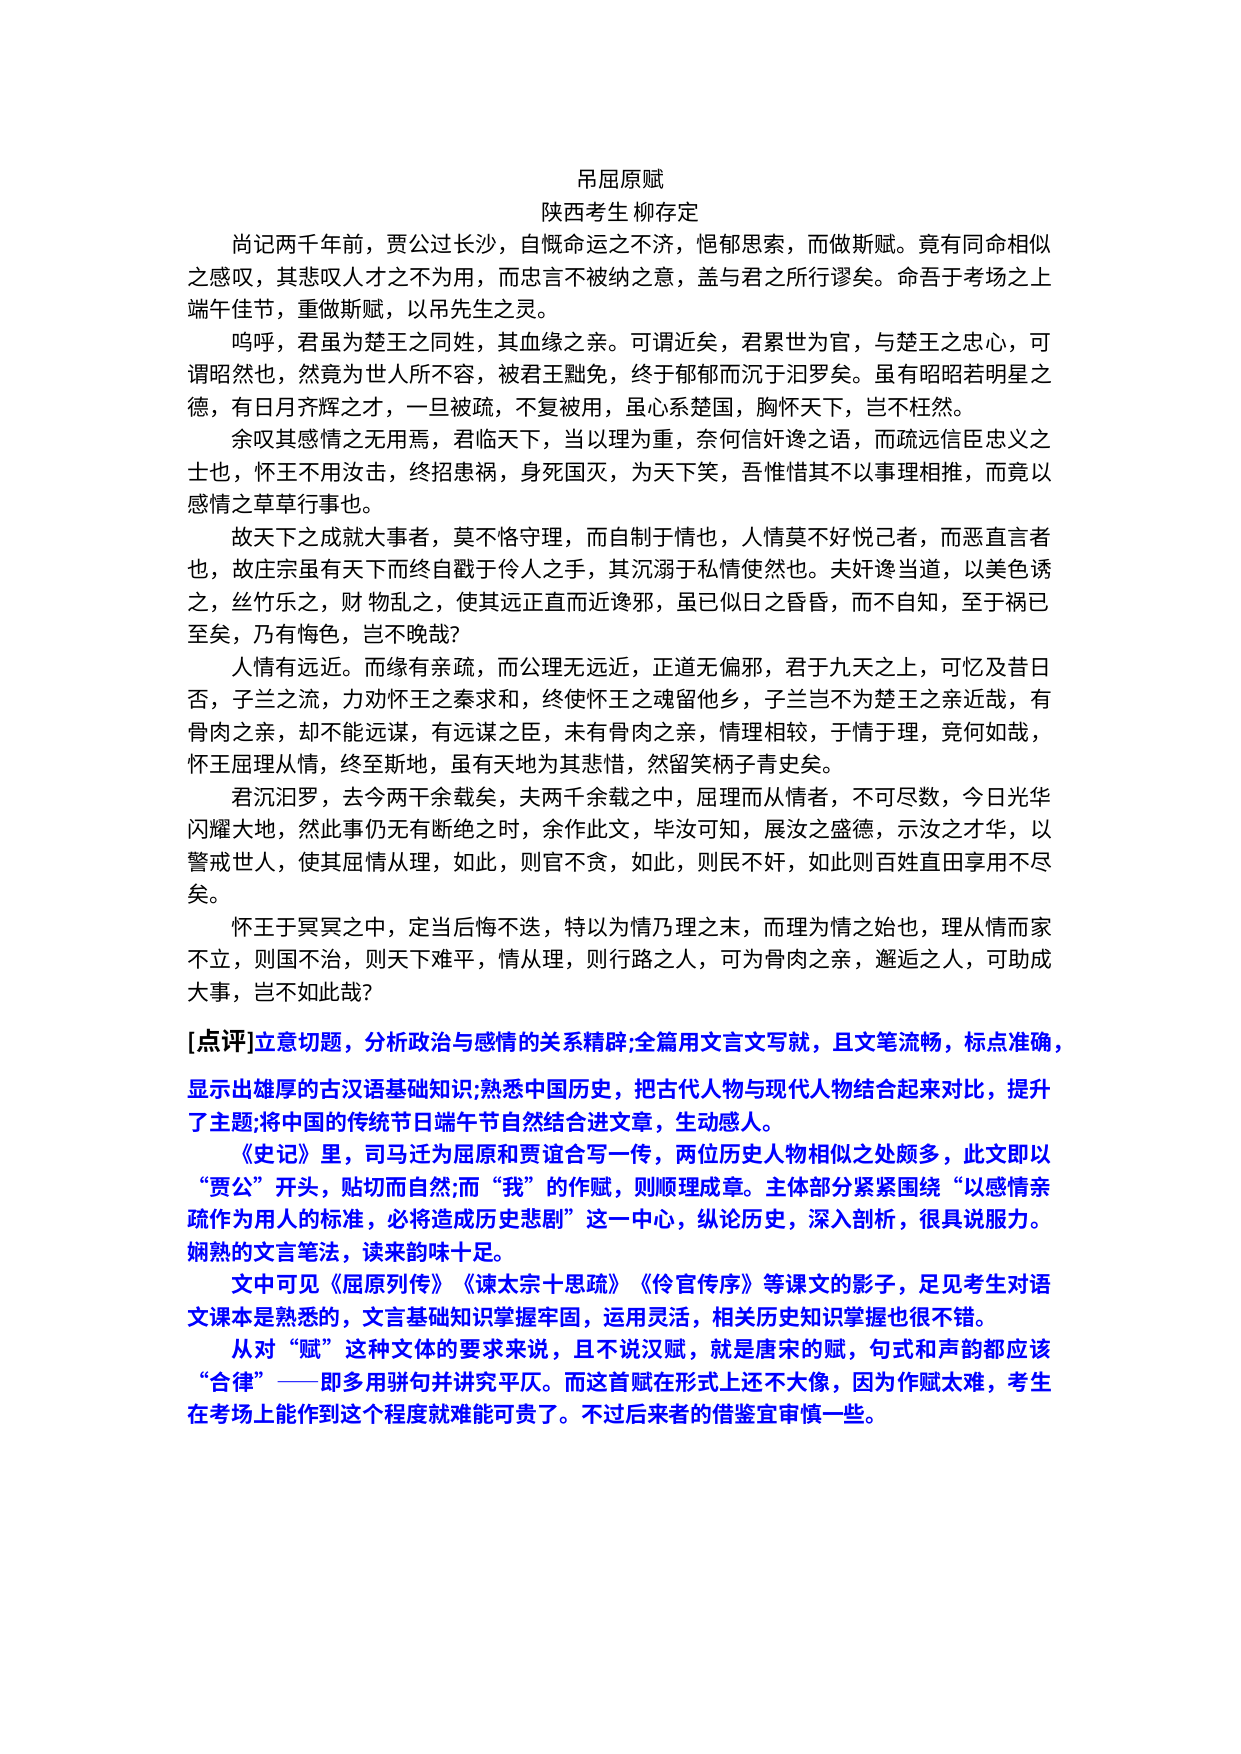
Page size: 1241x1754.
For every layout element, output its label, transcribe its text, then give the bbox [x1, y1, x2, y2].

text 余叹其感情之无用焉，君临天下，当以理为重，奈何信奸谗之语，而疏远信臣忠义之士也，怀王不用汝击，终招患祸，身死国灭，为天下笑，吾惟惜其不以事理相推，而竟以感情之草草行事也。 [187, 422, 1053, 519]
text 君沉汩罗，去今两干余载矣，夫两千余载之中，屈理而从情者，不可尽数，今日光华闪耀大地，然此事仍无有断绝之时，余作此文，毕汝可知，展汝之盛德，示汝之才华，以警戒世人，使其屈情从理，如此，则官不贪，如此，则民不奸，如此则百姓直田享用不尽矣。 [187, 779, 1053, 909]
text 人情有远近。而缘有亲疏，而公理无远近，正道无偏邪，君于九天之上，可忆及昔日否，子兰之流，力劝怀王之秦求和，终使怀王之魂留他乡，子兰岂不为楚王之亲近哉，有骨肉之亲，却不能远谋，有远谋之臣，未有骨肉之亲，情理相较，于情于理，竞何如哉，怀王屈理从情，终至斯地，虽有天地为其悲惜，然留笑柄子青史矣。 [187, 649, 1053, 779]
text 从对“赋”这种文体的要求来说，且不说汉赋，就是唐宋的赋，句式和声韵都应该“合律”——即多用骈句并讲究平仄。而这首赋在形式上还不大像，因为作赋太难，考生在考场上能作到这个程度就难能可贵了。不过后来者的借鉴宜审慎一些。 [187, 1332, 1053, 1429]
text 尚记两千年前，贾公过长沙，自慨命运之不济，悒郁思索，而做斯赋。竟有同命相似之感叹，其悲叹人才之不为用，而忠言不被纳之意，盖与君之所行谬矣。命吾于考场之上，端午佳节，重做斯赋，以吊先生之灵。 [187, 227, 1053, 324]
text 文中可见《屈原列传》《谏太宗十思疏》《伶官传序》等课文的影子，足见考生对语文课本是熟悉的，文言基础知识掌握牢固，运用灵活，相关历史知识掌握也很不错。 [187, 1267, 1053, 1332]
text 吊屈原赋 [187, 162, 1053, 194]
text 呜呼，君虽为楚王之同姓，其血缘之亲。可谓近矣，君累世为官，与楚王之忠心，可谓昭然也，然竟为世人所不容，被君王黜免，终于郁郁而沉于汩罗矣。虽有昭昭若明星之德，有日月齐辉之才，一旦被疏，不复被用，虽心系楚国，胸怀天下，岂不枉然。 [187, 324, 1053, 422]
text 《史记》里，司马迁为屈原和贾谊合写一传，两位历史人物相似之处颇多，此文即以“贾公”开头，贴切而自然;而“我”的作赋，则顺理成章。主体部分紧紧围绕“以感情亲疏作为用人的标准，必将造成历史悲剧”这一中心，纵论历史，深入剖析，很具说服力。娴熟的文言笔法，读来韵味十足。 [187, 1137, 1053, 1267]
text 陕西考生 柳存定 [187, 194, 1053, 227]
text 故天下之成就大事者，莫不恪守理，而自制于情也，人情莫不好悦己者，而恶直言者也，故庄宗虽有天下而终自戳于伶人之手，其沉溺于私情使然也。夫奸谗当道，以美色诱之，丝竹乐之，财 物乱之，使其远正直而近谗邪，虽已似日之昏昏，而不自知，至于祸已至矣，乃有悔色，岂不晚哉? [187, 519, 1053, 649]
text 怀王于冥冥之中，定当后悔不迭，特以为情乃理之末，而理为情之始也，理从情而家不立，则国不治，则天下难平，情从理，则行路之人，可为骨肉之亲，邂逅之人，可助成大事，岂不如此哉? [点评]立意切题，分析政治与感情的关系精辟;全篇用文言文写就，且文笔流畅，标点准确，显示出雄厚的古汉语基础知识;熟悉中国历史，把古代人物与现代人物结合起来对比，提升了主题;将中国的传统节日端午节自然结合进文章，生动感人。 [187, 909, 1053, 1137]
